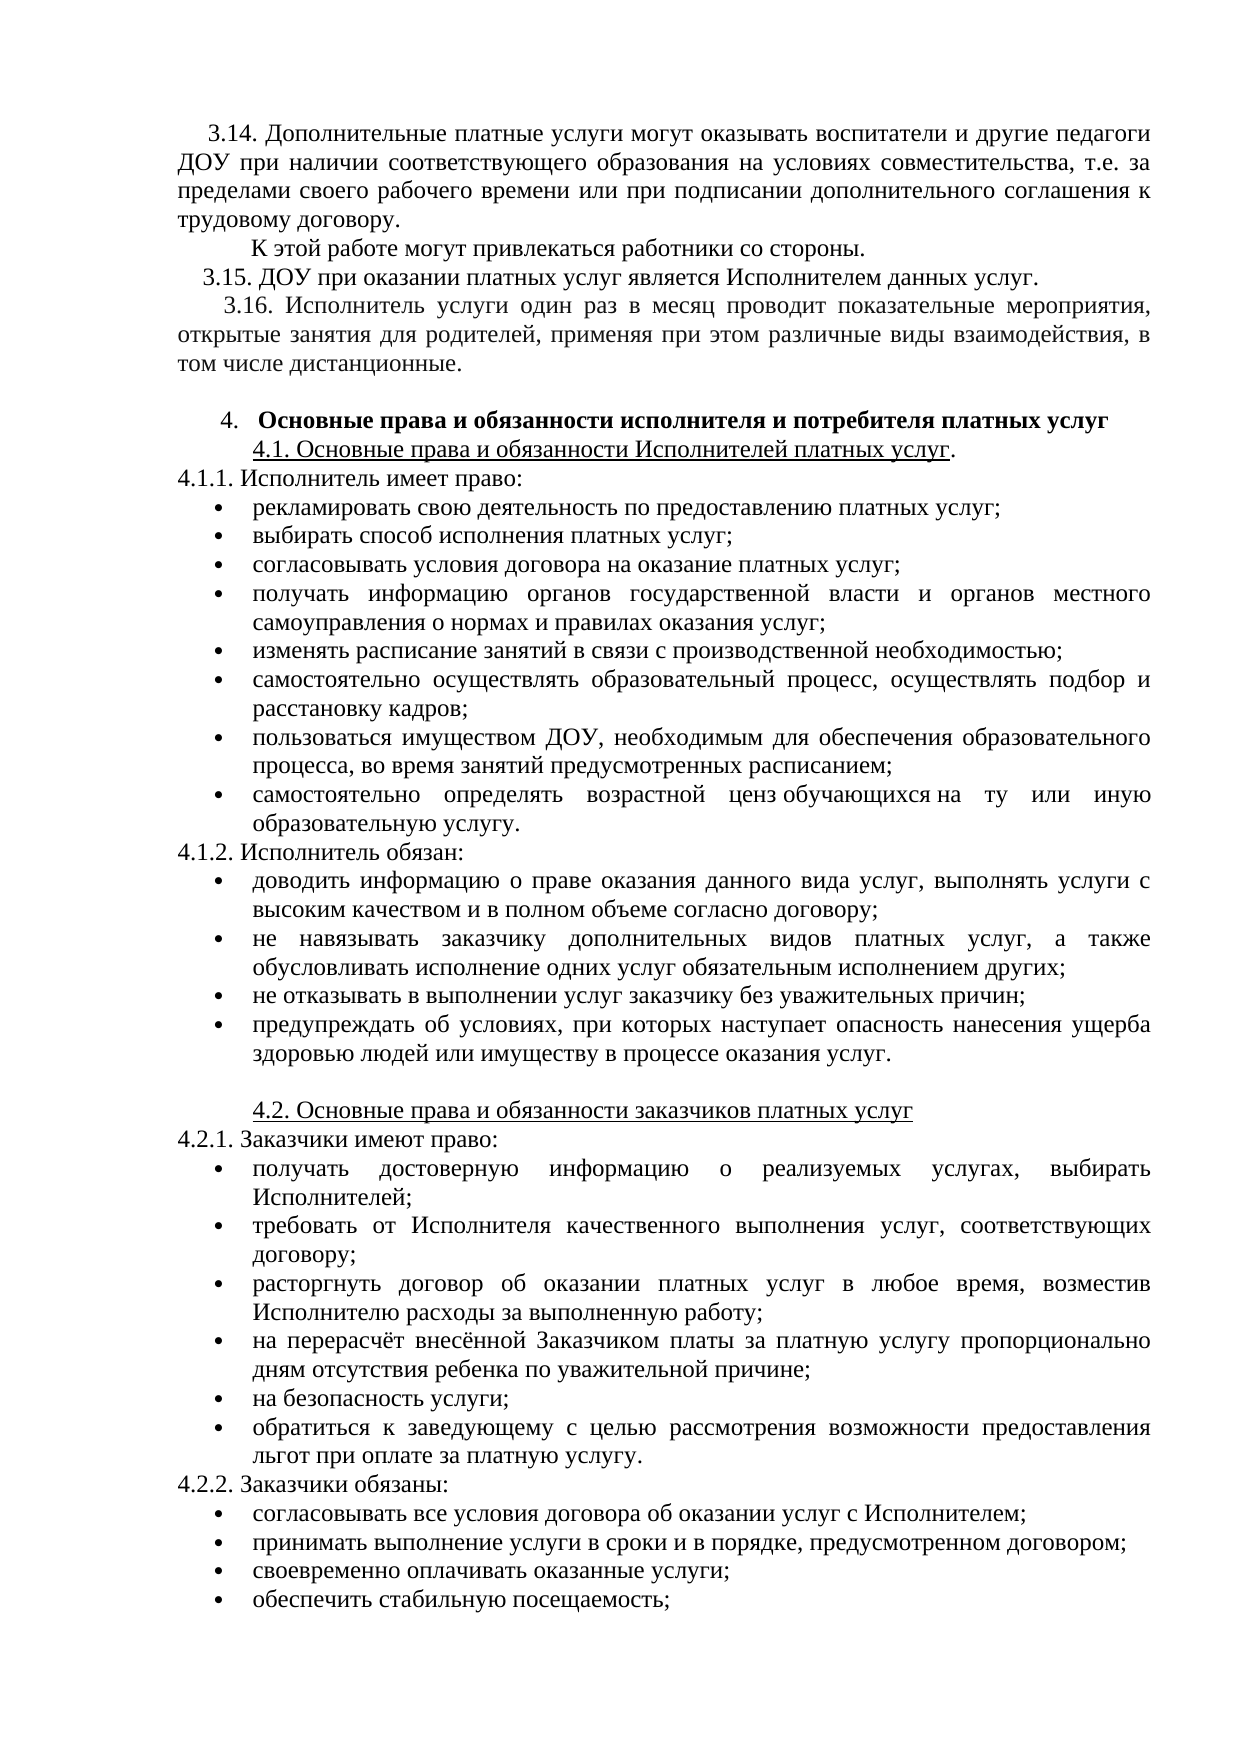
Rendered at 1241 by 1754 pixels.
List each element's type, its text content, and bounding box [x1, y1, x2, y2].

text 4.1.1. Исполнитель имеет право: [177, 463, 1152, 492]
list обеспечить стабильную посещаемость; [215, 1584, 1152, 1613]
list своевременно оплачивать оказанные услуги; [215, 1556, 1152, 1584]
list согласовывать все условия договора об оказании услуг с Исполнителем; [215, 1498, 1152, 1527]
text К этой работе могут привлекаться работники со стороны. [177, 233, 1152, 262]
list требовать от Исполнителя качественного выполнения услуг, соответствующих договору; [215, 1211, 1152, 1268]
list обратиться к заведующему с целью рассмотрения возможности предоставления льгот при оплате за платную услугу. [215, 1412, 1152, 1469]
list согласовывать условия договора на оказание платных услуг; [215, 549, 1152, 578]
list принимать выполнение услуги в сроки и в порядке, предусмотренном договором; [215, 1527, 1152, 1556]
list на перерасчёт внесённой Заказчиком платы за платную услугу пропорционально дням отсутствия ребенка по уважительной причине; [215, 1326, 1152, 1383]
list рекламировать свою деятельность по предоставлению платных услуг; [215, 492, 1152, 521]
list выбирать способ исполнения платных услуг; [215, 521, 1152, 549]
list расторгнуть договор об оказании платных услуг в любое время, возместив Исполнителю расходы за выполненную работу; [215, 1268, 1152, 1326]
text 4.2.1. Заказчики имеют право: [177, 1124, 1152, 1153]
list самостоятельно определять возрастной ценз обучающихся на ту или иную образовательную услугу. [215, 779, 1152, 837]
list самостоятельно осуществлять образовательный процесс, осуществлять подбор и расстановку кадров; [215, 664, 1152, 722]
list пользоваться имуществом ДОУ, необходимым для обеспечения образовательного процесса, во время занятий предусмотренных расписанием; [215, 722, 1152, 779]
text 4.2.2. Заказчики обязаны: [177, 1469, 1152, 1498]
text 3.16. Исполнитель услуги один раз в месяц проводит показательные мероприятия, открытые занятия для родителей, применяя при этом различные виды взаимодействия, в том числе дистанционные. [177, 291, 1152, 377]
text 4.2. Основные права и обязанности заказчиков платных услуг [252, 1096, 1152, 1124]
list не отказывать в выполнении услуг заказчику без уважительных причин; [215, 981, 1152, 1009]
list получать достоверную информацию о реализуемых услугах, выбирать Исполнителей; [215, 1153, 1152, 1211]
list Основные права и обязанности исполнителя и потребителя платных услуг [177, 406, 1152, 434]
list предупреждать об условиях, при которых наступает опасность нанесения ущерба здоровью людей или имуществу в процессе оказания услуг. [215, 1009, 1152, 1067]
list получать информацию органов государственной власти и органов местного самоуправления о нормах и правилах оказания услуг; [215, 578, 1152, 636]
text 4.1. Основные права и обязанности Исполнителей платных услуг. [177, 434, 1152, 463]
list не навязывать заказчику дополнительных видов платных услуг, а также обусловливать исполнение одних услуг обязательным исполнением других; [215, 923, 1152, 981]
text 3.14. Дополнительные платные услуги могут оказывать воспитатели и другие педагоги ДОУ при наличии соответствующего образования на условиях совместительства, т.е. за пределами своего рабочего времени или при подписании дополнительного соглашения к трудовому договору. [177, 118, 1152, 233]
list на безопасность услуги; [215, 1383, 1152, 1412]
list доводить информацию о праве оказания данного вида услуг, выполнять услуги с высоким качеством и в полном объеме согласно договору; [215, 866, 1152, 923]
list изменять расписание занятий в связи с производственной необходимостью; [215, 636, 1152, 664]
text 3.15. ДОУ при оказании платных услуг является Исполнителем данных услуг. [177, 262, 1152, 291]
text 4.1.2. Исполнитель обязан: [177, 837, 1152, 866]
